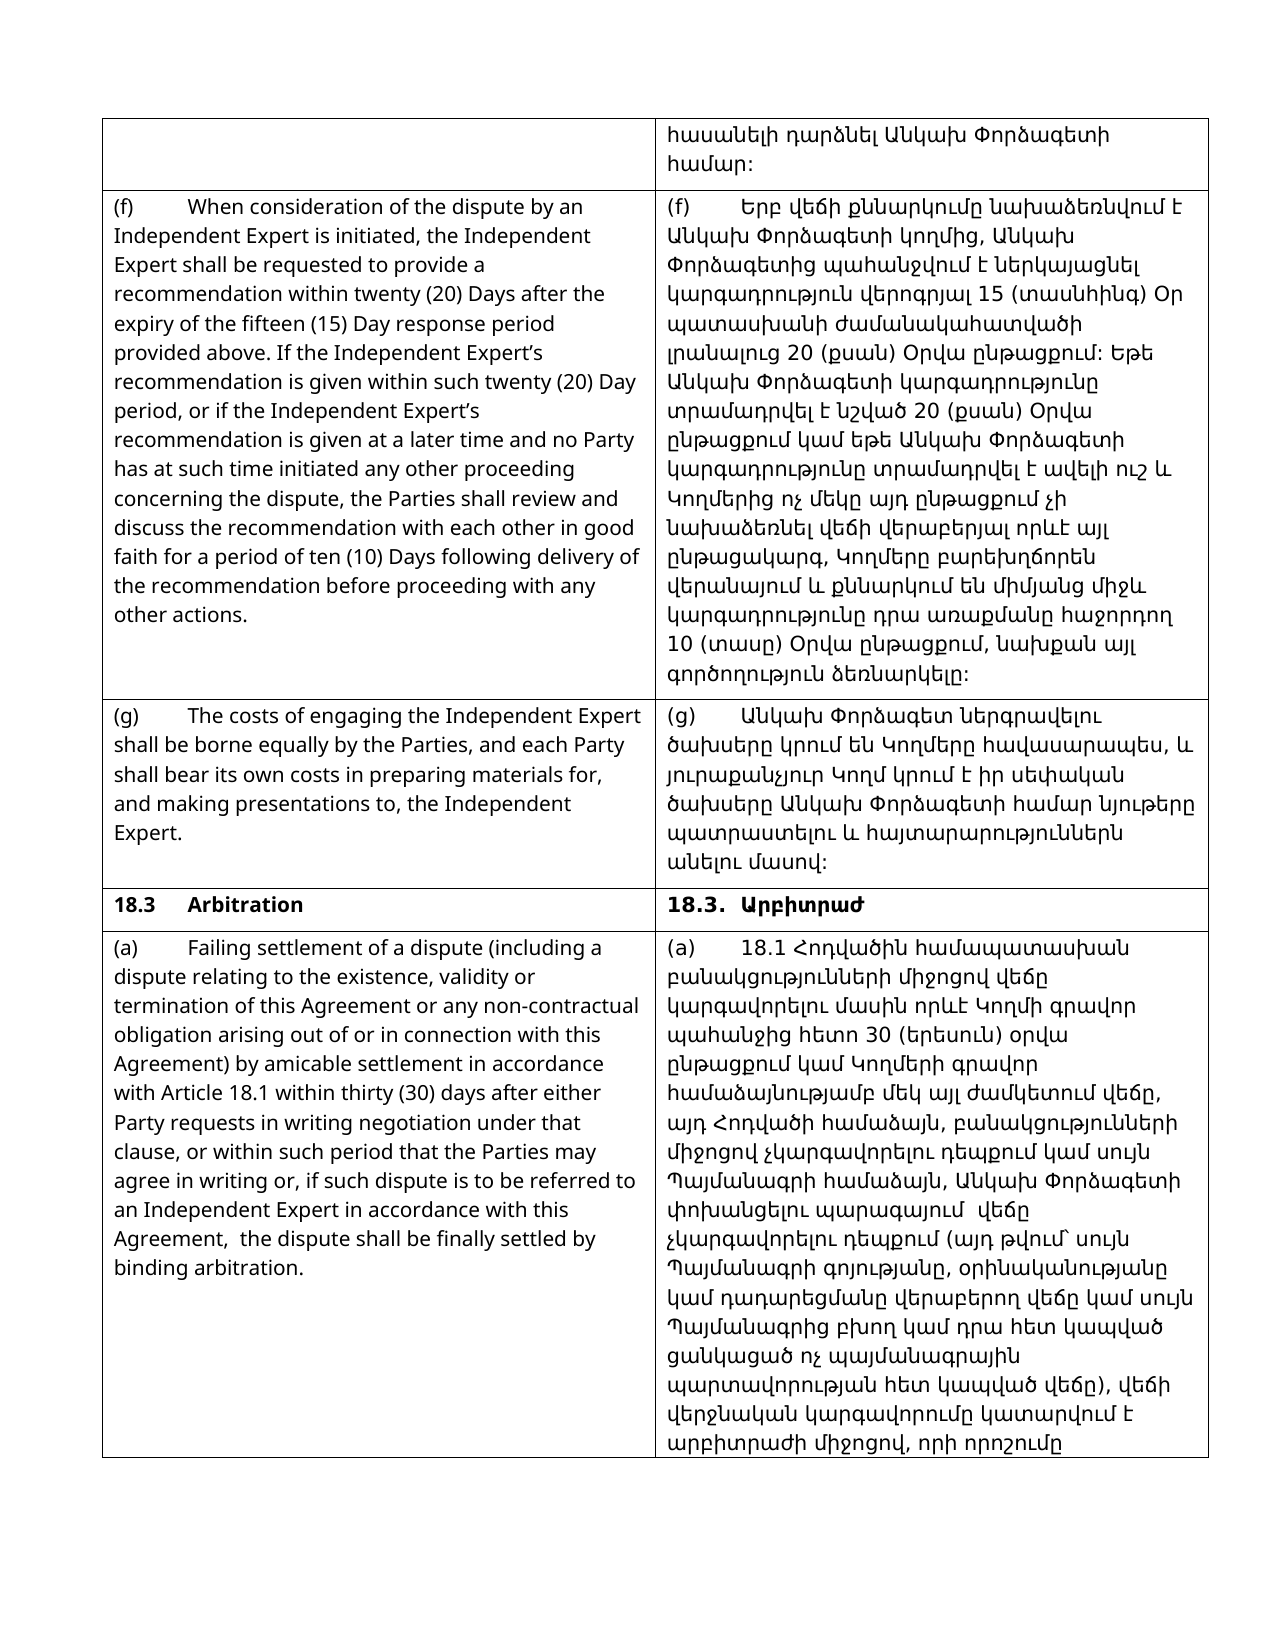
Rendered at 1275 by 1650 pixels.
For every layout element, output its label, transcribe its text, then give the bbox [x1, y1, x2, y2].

table_cell (g) Անկախ Փորձագետ ներգրավելու ծախսերը կրում են Կողմերը հավասարապես, և յուրաքանչյուր Կողմ կրում է իր սեփական ծախսերը Անկախ Փորձագետի համար նյութերը պատրաստելու և հայտարարություններն անելու մասով: [656, 700, 1208, 888]
table_cell 18.3 Arbitration [103, 889, 655, 931]
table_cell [103, 932, 655, 1457]
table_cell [656, 119, 1208, 190]
table_cell (g) The costs of engaging the Independent Expert shall be borne equally by the Parties, and each Party shall bear its own costs in preparing materials for, and making presentations to, the Independent Expert. [103, 700, 655, 888]
table_cell (f) When consideration of the dispute by an Independent Expert is initiated, the Independent Expert shall be requested to provide a recommendation within twenty (20) Days after the expiry of the fifteen (15) Day response period provided above. If the Independent Expert’s recommendation is given within such twenty (20) Day period, or if the Independent Expert’s recommendation is given at a later time and no Party has at such time initiated any other proceeding concerning the dispute, the Parties shall review and discuss the recommendation with each other in good faith for a period of ten (10) Days following delivery of the recommendation before proceeding with any other actions. [103, 191, 655, 699]
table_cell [656, 932, 1208, 1457]
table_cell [103, 119, 655, 190]
table_cell 18.3. Արբիտրաժ [656, 889, 1208, 931]
table_cell (f) Երբ վեճի քննարկումը նախաձեռնվում է Անկախ Փորձագետի կողմից, Անկախ Փորձագետից պահանջվում է ներկայացնել կարգադրություն վերոգրյալ 15 (տասնհինգ) Օր պատասխանի ժամանակահատվածի լրանալուց 20 (քսան) Օրվա ընթացքում: Եթե Անկախ Փորձագետի կարգադրությունը տրամադրվել է նշված 20 (քսան) Օրվա ընթացքում կամ եթե Անկախ Փորձագետի կարգադրությունը տրամադրվել է ավելի ուշ և Կողմերից ոչ մեկը այդ ընթացքում չի նախաձեռնել վեճի վերաբերյալ որևէ այլ ընթացակարգ, Կողմերը բարեխղճորեն վերանայում և քննարկում են միմյանց միջև կարգադրությունը դրա առաքմանը հաջորդող 10 (տասը) Օրվա ընթացքում, նախքան այլ գործողություն ձեռնարկելը: [656, 191, 1208, 699]
